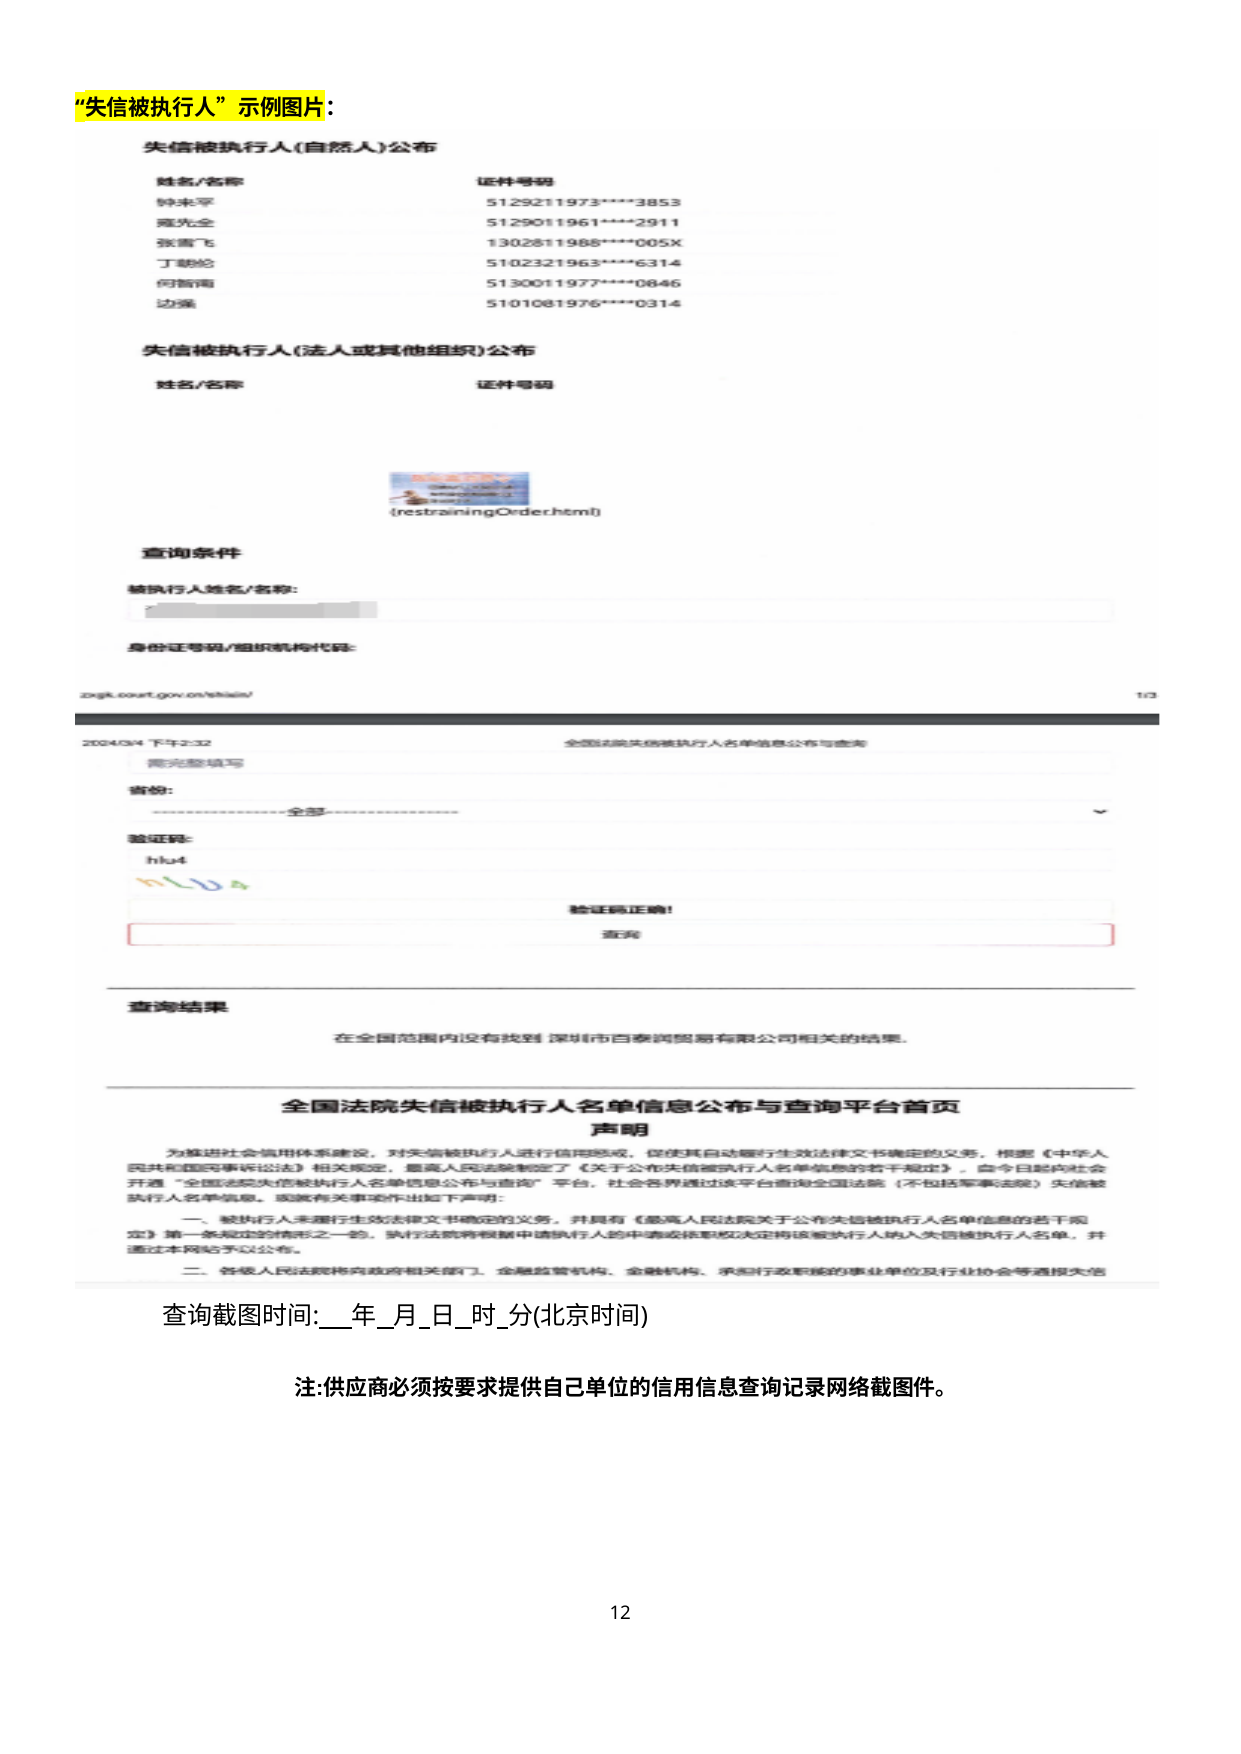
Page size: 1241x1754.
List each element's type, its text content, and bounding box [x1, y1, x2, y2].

text 查询截图时间: 年 月 日 时 分(北京时间) [75, 1296, 1165, 1332]
text “失信被执行人”示例图片： [85, 90, 1165, 122]
text 注:供应商必须按要求提供自己单位的信用信息查询记录网络截图件｡ [75, 1370, 1165, 1402]
picture [75, 129, 1160, 1289]
